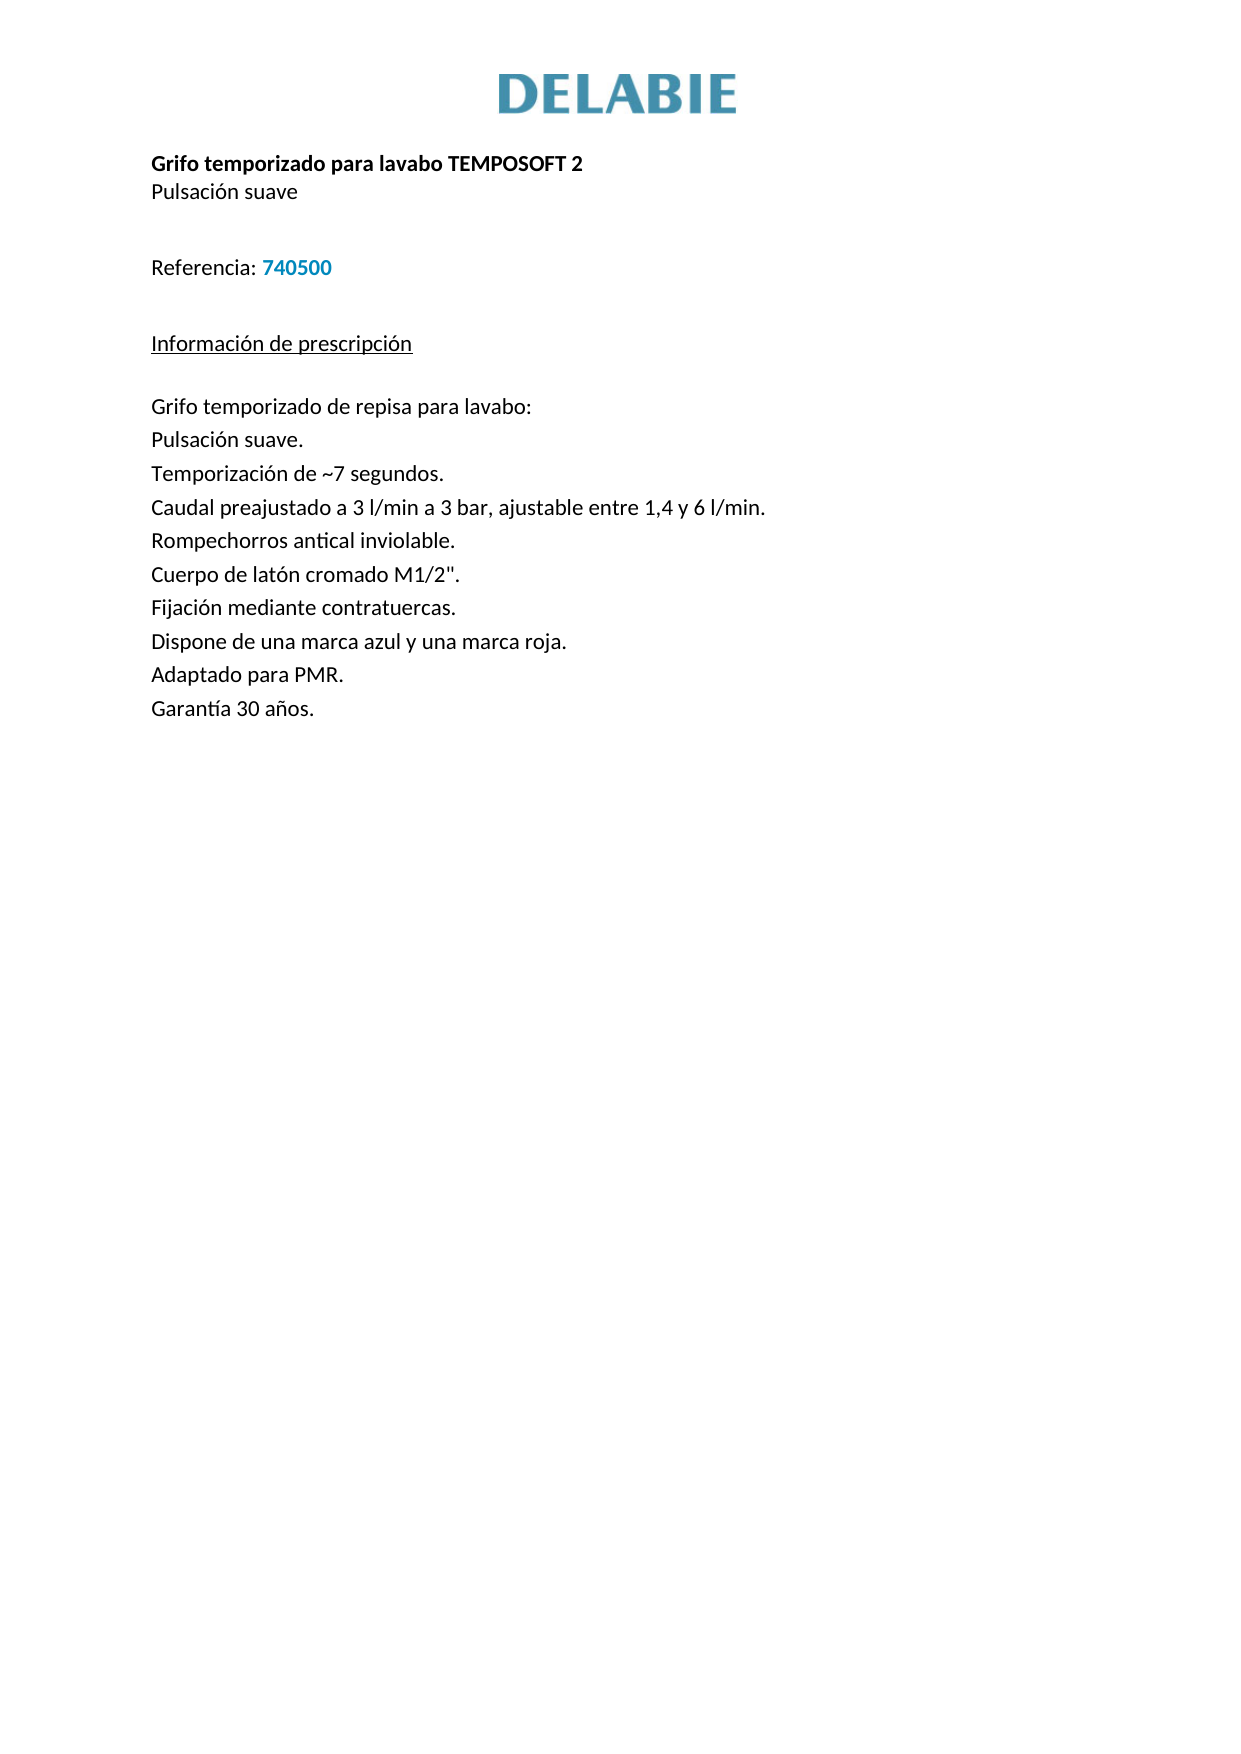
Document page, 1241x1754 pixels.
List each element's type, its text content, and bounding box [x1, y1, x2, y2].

text Grifo temporizado de repisa para lavabo: [151, 392, 1084, 420]
text Información de prescripción [151, 329, 1084, 357]
text Garantía 30 años. [151, 694, 1084, 722]
picture [497, 74, 738, 114]
text Temporización de ~7 segundos. [151, 459, 1084, 487]
text Adaptado para PMR. [151, 660, 1084, 688]
text Caudal preajustado a 3 l/min a 3 bar, ajustable entre 1,4 y 6 l/min. [151, 493, 1084, 521]
text Grifo temporizado para lavabo TEMPOSOFT 2 [151, 149, 1084, 177]
text Rompechorros antical inviolable. [151, 526, 1084, 554]
text Pulsación suave [151, 177, 1084, 205]
text Pulsación suave. [151, 426, 1084, 453]
text Referencia: 740500 [151, 253, 1084, 281]
text Fijación mediante contratuercas. [151, 593, 1084, 621]
text Dispone de una marca azul y una marca roja. [151, 627, 1084, 655]
text Cuerpo de latón cromado M1/2". [151, 560, 1084, 588]
